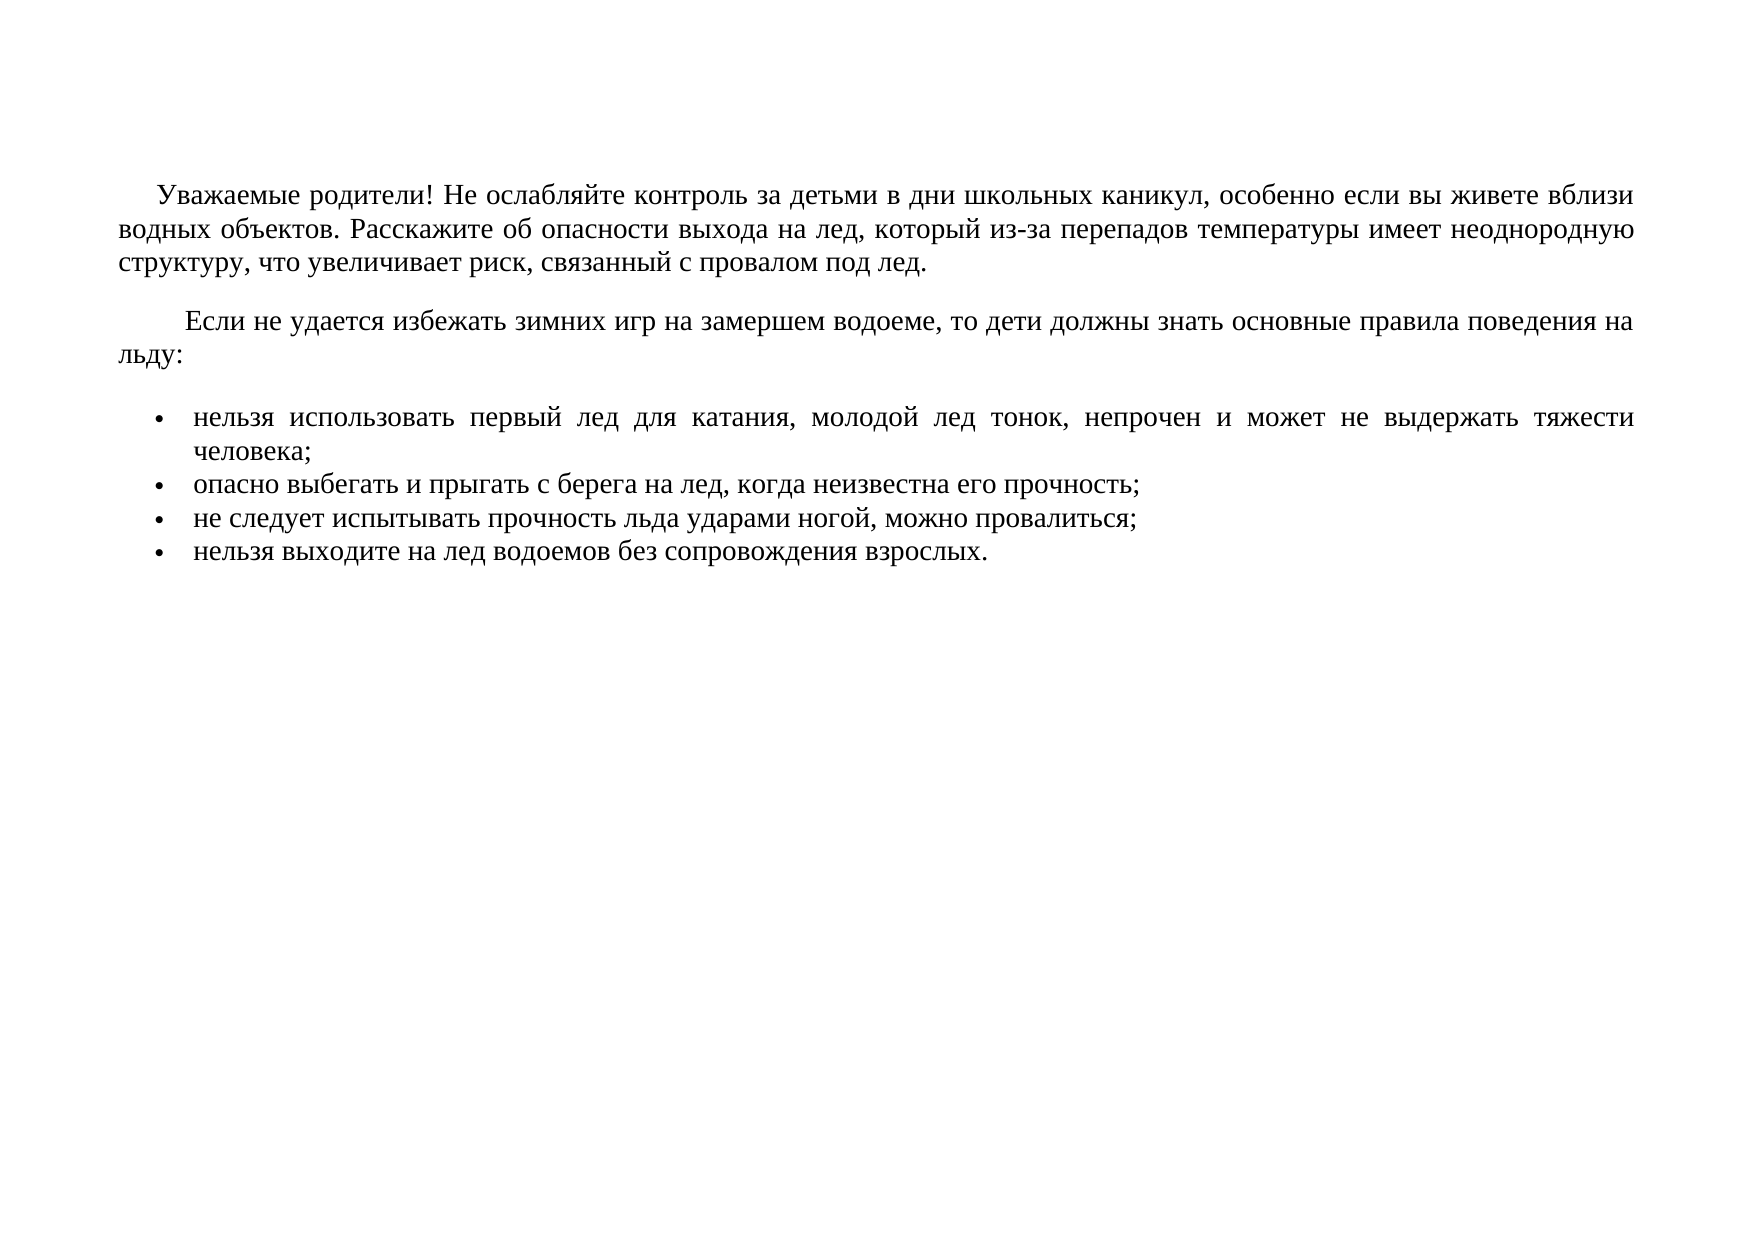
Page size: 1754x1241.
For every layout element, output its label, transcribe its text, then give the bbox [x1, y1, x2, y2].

text Если не удается избежать зимних игр на замершем водоеме, то дети должны знать основные правила поведения на льду: [118, 303, 1636, 370]
list опасно выбегать и прыгать с берега на лед, когда неизвестна его прочность; [156, 466, 1636, 500]
list нельзя использовать первый лед для катания, молодой лед тонок, непрочен и может не выдержать тяжести человека; [156, 399, 1636, 466]
list нельзя выходите на лед водоемов без сопровождения взрослых. [156, 533, 1636, 567]
text Уважаемые родители! Не ослабляйте контроль за детьми в дни школьных каникул, особенно если вы живете вблизи водных объектов. Расскажите об опасности выхода на лед, который из-за перепадов температуры имеет неоднородную структуру, что увеличивает риск, связанный с провалом под лед. [118, 177, 1636, 278]
list не следует испытывать прочность льда ударами ногой, можно провалиться; [156, 500, 1636, 533]
